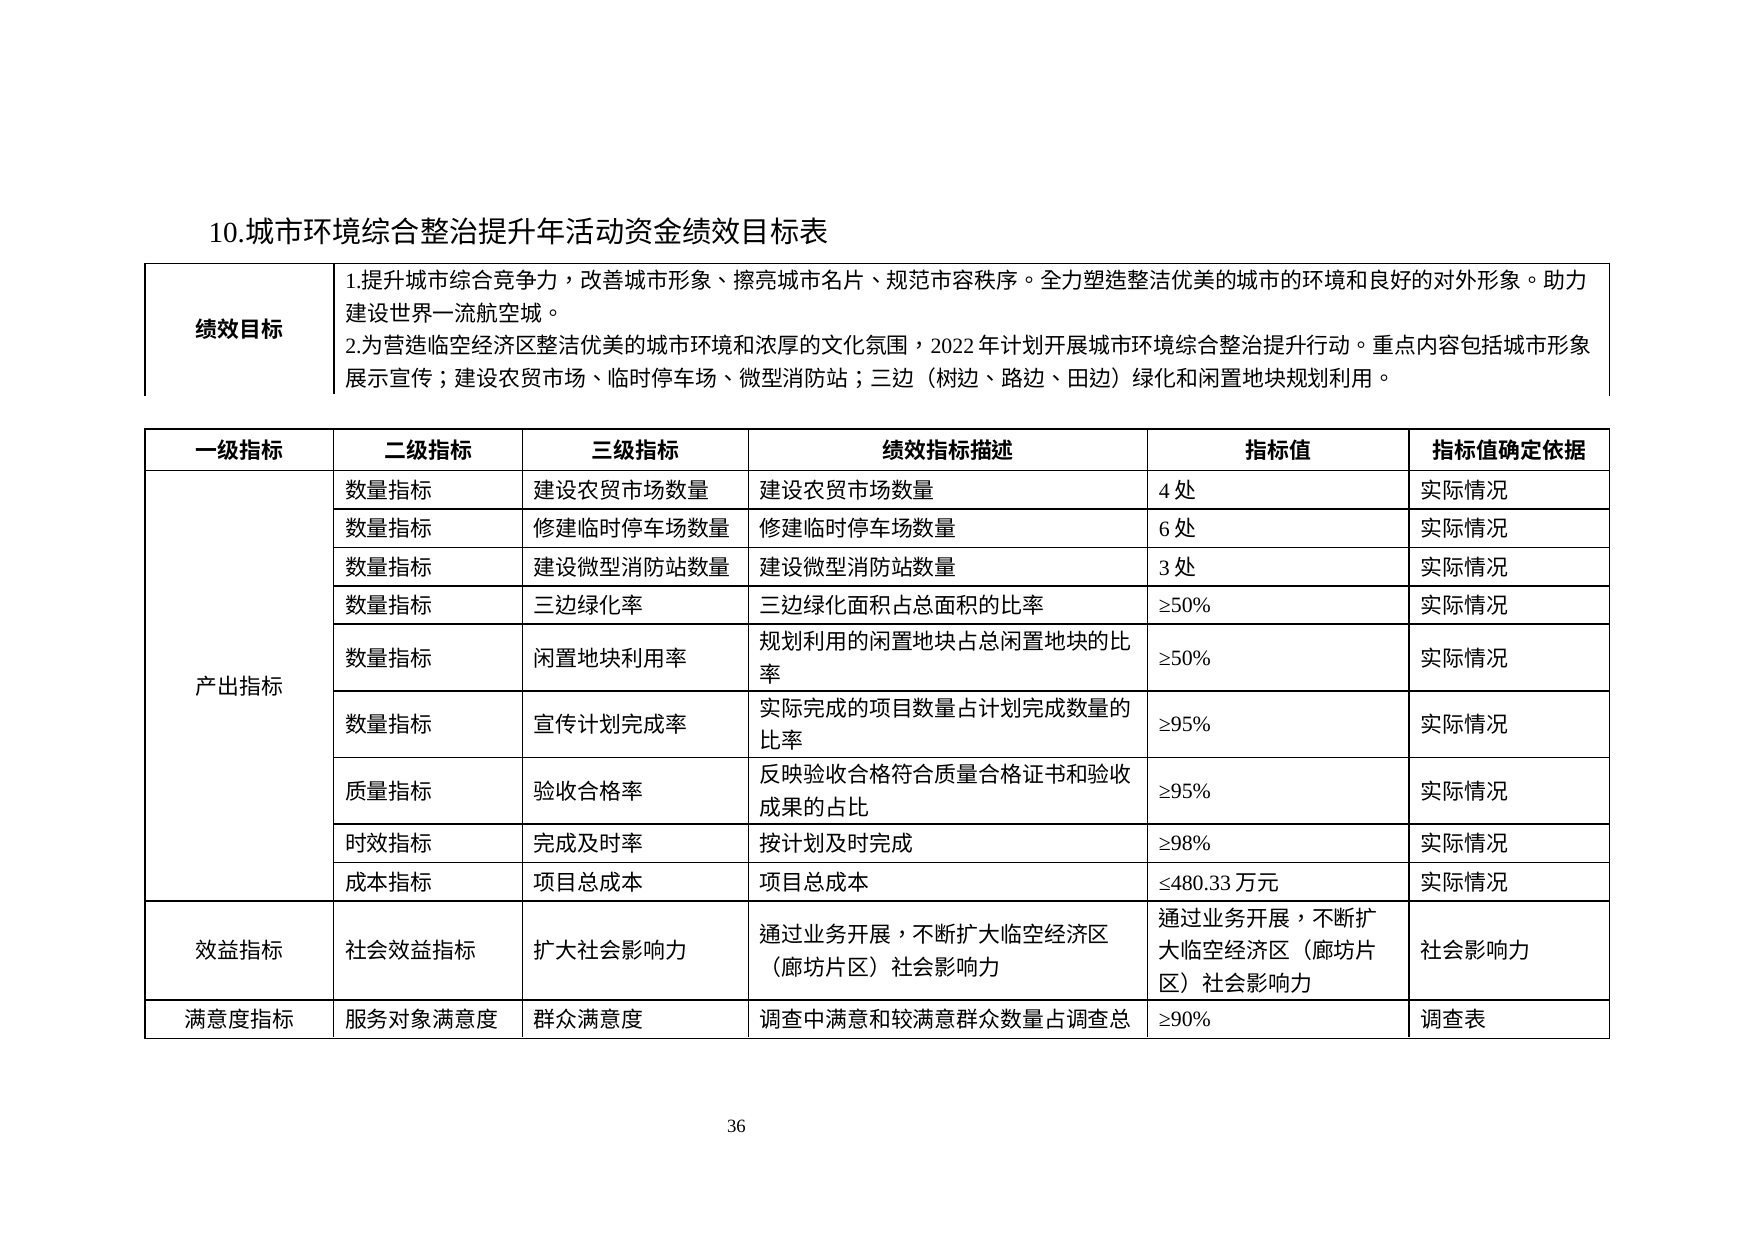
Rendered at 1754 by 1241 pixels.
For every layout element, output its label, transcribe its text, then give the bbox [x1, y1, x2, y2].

table_cell ≥50% [1148, 587, 1408, 623]
table_cell 实际情况 [1410, 758, 1609, 823]
table_header 绩效目标 [146, 264, 333, 394]
table_header 绩效指标描述 [749, 430, 1147, 469]
table_cell 效益指标 [146, 902, 333, 999]
table_cell 成本指标 [334, 863, 522, 900]
table_cell 建设农贸市场数量 [523, 471, 748, 508]
table_header 三级指标 [523, 430, 748, 469]
table_cell 三边绿化面积占总面积的比率 [749, 587, 1147, 623]
table_cell 数量指标 [334, 692, 522, 756]
table_cell 社会效益指标 [334, 902, 522, 999]
table_cell 实际情况 [1410, 863, 1609, 900]
table_cell 实际完成的项目数量占计划完成数量的比率 [749, 692, 1147, 756]
table_cell 通过业务开展，不断扩大临空经济区（廊坊片区）社会影响力 [749, 902, 1147, 999]
table_cell 建设微型消防站数量 [749, 548, 1147, 585]
table_cell 实际情况 [1410, 692, 1609, 756]
table_cell 闲置地块利用率 [523, 625, 748, 690]
table_cell ≥90% [1148, 1001, 1408, 1037]
table_cell 通过业务开展，不断扩大临空经济区（廊坊片区）社会影响力 [1148, 902, 1408, 999]
table_cell 调查中满意和较满意群众数量占调查总人数的比率 [749, 1001, 1147, 1037]
table_cell 数量指标 [334, 587, 522, 623]
table_cell 验收合格率 [523, 758, 748, 823]
text 10.城市环境综合整治提升年活动资金绩效目标表 [150, 198, 1604, 263]
table_cell 4处 [1148, 471, 1408, 508]
table_cell 反映验收合格符合质量合格证书和验收成果的占比 [749, 758, 1147, 823]
table_header 1.提升城市综合竞争力，改善城市形象、擦亮城市名片、规范市容秩序。全力塑造整洁优美的城市的环境和良好的对外形象。助力建设世界一流航空城。 2.为营造临空经济区整洁优美的城市环境和浓厚的文化氛围，2022年计划开展城市环境综合整治提升行动。重点内容包括城市形象展示宣传；建设农贸市场、临时停车场、微型消防站；三边（树边、路边、田边）绿化和闲置地块规划利用。 [335, 264, 1609, 394]
table_cell 按计划及时完成 [749, 825, 1147, 861]
table_cell 建设农贸市场数量 [749, 471, 1147, 508]
table_cell 6处 [1148, 510, 1408, 546]
table_cell ≥50% [1148, 625, 1408, 690]
table_cell 群众满意度 [523, 1001, 748, 1037]
table_cell 实际情况 [1410, 471, 1609, 508]
table_cell ≥95% [1148, 758, 1408, 823]
table_cell 社会影响力 [1410, 902, 1609, 999]
table_cell 满意度指标 [146, 1001, 333, 1037]
table_cell 修建临时停车场数量 [523, 510, 748, 546]
table_cell ≥98% [1148, 825, 1408, 861]
table_header 一级指标 [146, 430, 333, 469]
table_cell 质量指标 [334, 758, 522, 823]
table_cell 建设微型消防站数量 [523, 548, 748, 585]
table_cell 3处 [1148, 548, 1408, 585]
table_cell 宣传计划完成率 [523, 692, 748, 756]
table_cell 实际情况 [1410, 825, 1609, 861]
table_cell 实际情况 [1410, 548, 1609, 585]
table_header 指标值确定依据 [1410, 430, 1609, 469]
table_header 二级指标 [334, 430, 522, 469]
table_cell 数量指标 [334, 548, 522, 585]
table_header 指标值 [1148, 430, 1408, 469]
table_cell 服务对象满意度指标 [334, 1001, 522, 1037]
table_cell 规划利用的闲置地块占总闲置地块的比率 [749, 625, 1147, 690]
table_cell 数量指标 [334, 510, 522, 546]
table_cell 调查表 [1410, 1001, 1609, 1037]
table_cell 时效指标 [334, 825, 522, 861]
table_cell 修建临时停车场数量 [749, 510, 1147, 546]
table_cell 完成及时率 [523, 825, 748, 861]
table_cell 实际情况 [1410, 587, 1609, 623]
table_cell 项目总成本 [523, 863, 748, 900]
table_cell 实际情况 [1410, 510, 1609, 546]
table_cell 数量指标 [334, 471, 522, 508]
table_cell 实际情况 [1410, 625, 1609, 690]
table_cell ≤480.33万元 [1148, 863, 1408, 900]
table_cell ≥95% [1148, 692, 1408, 756]
table_cell 三边绿化率 [523, 587, 748, 623]
table_cell 项目总成本 [749, 863, 1147, 900]
table_cell 数量指标 [334, 625, 522, 690]
table_cell 产出指标 [146, 471, 333, 900]
table_cell 扩大社会影响力 [523, 902, 748, 999]
